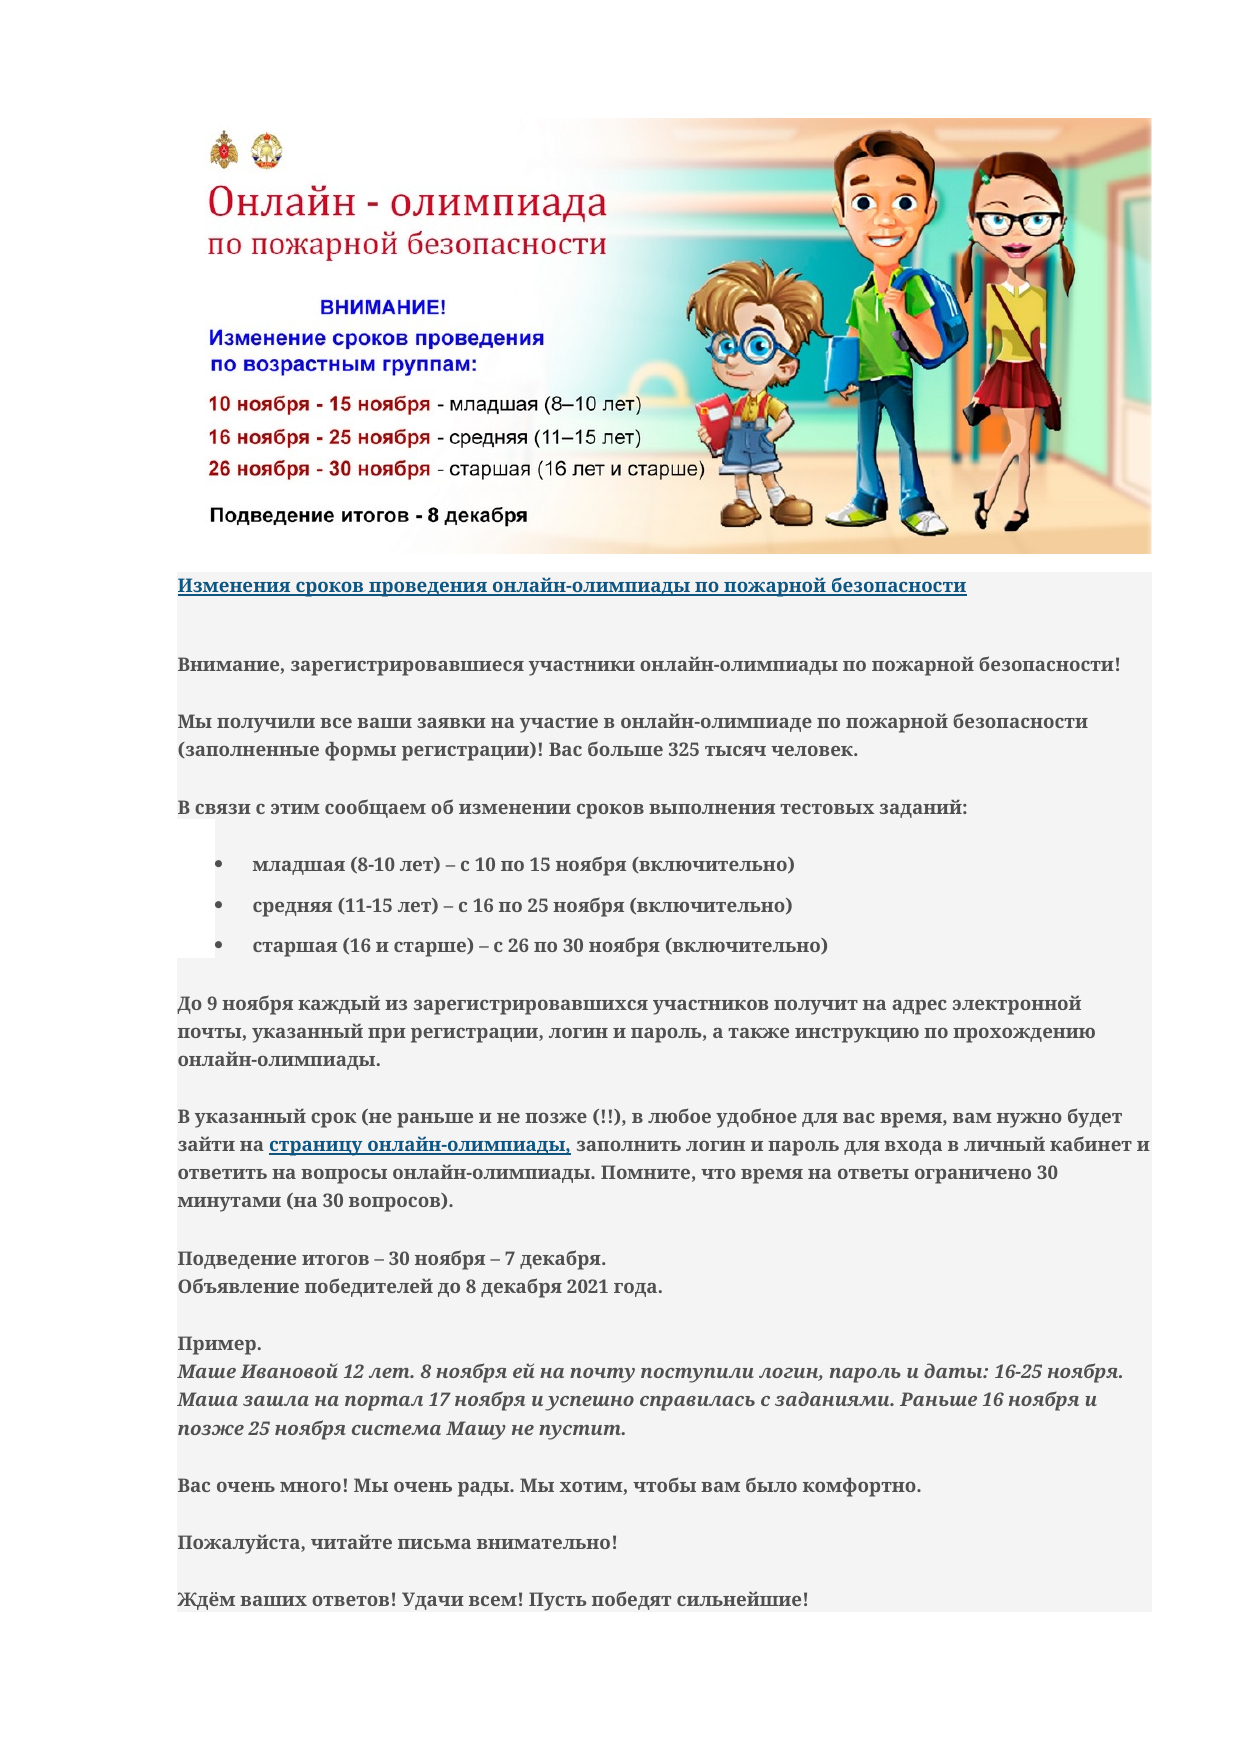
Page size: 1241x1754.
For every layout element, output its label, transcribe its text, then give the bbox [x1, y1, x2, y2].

text Подведение итогов – 30 ноября – 7 декабря. Объявление победителей до 8 декабря 2021 года. [177, 1242, 1152, 1299]
text Вас очень много! Мы очень рады. Мы хотим, чтобы вам было комфортно. [177, 1469, 1152, 1498]
list средняя (11-15 лет) – с 16 по 25 ноября (включительно) [215, 889, 1152, 917]
picture [177, 118, 1152, 554]
text Изменения сроков проведения онлайн-олимпиады по пожарной безопасности [177, 572, 1152, 598]
list младшая (8-10 лет) – с 10 по 15 ноября (включительно) [215, 849, 1152, 877]
text Пример. Маше Ивановой 12 лет. 8 ноября ей на почту поступили логин, пароль и даты: 16-25 ноября. Маша зашла на портал 17 ноября и успешно справилась с заданиями. Раньше 16 ноября и позже 25 ноября система Машу не пустит. [177, 1328, 1152, 1440]
text Мы получили все ваши заявки на участие в онлайн-олимпиаде по пожарной безопасности (заполненные формы регистрации)! Вас больше 325 тысяч человек. [177, 706, 1152, 762]
list старшая (16 и старше) – с 26 по 30 ноября (включительно) [215, 930, 1152, 958]
text Пожалуйста, читайте письма внимательно! [177, 1527, 1152, 1555]
text В связи с этим сообщаем об изменении сроков выполнения тестовых заданий: [177, 791, 1152, 819]
text В указанный срок (не раньше и не позже (!!), в любое удобное для вас время, вам нужно будет зайти на страницу онлайн-олимпиады, заполнить логин и пароль для входа в личный кабинет и ответить на вопросы онлайн-олимпиады. Помните, что время на ответы ограничено 30 минутами (на 30 вопросов). [177, 1101, 1152, 1213]
text Внимание, зарегистрировавшиеся участники онлайн-олимпиады по пожарной безопасности! [177, 649, 1152, 677]
text Ждём ваших ответов! Удачи всем! Пусть победят сильнейшие! [177, 1584, 1152, 1612]
text До 9 ноября каждый из зарегистрировавшихся участников получит на адрес электронной почты, указанный при регистрации, логин и пароль, а также инструкцию по прохождению онлайн-олимпиады. [177, 987, 1152, 1072]
